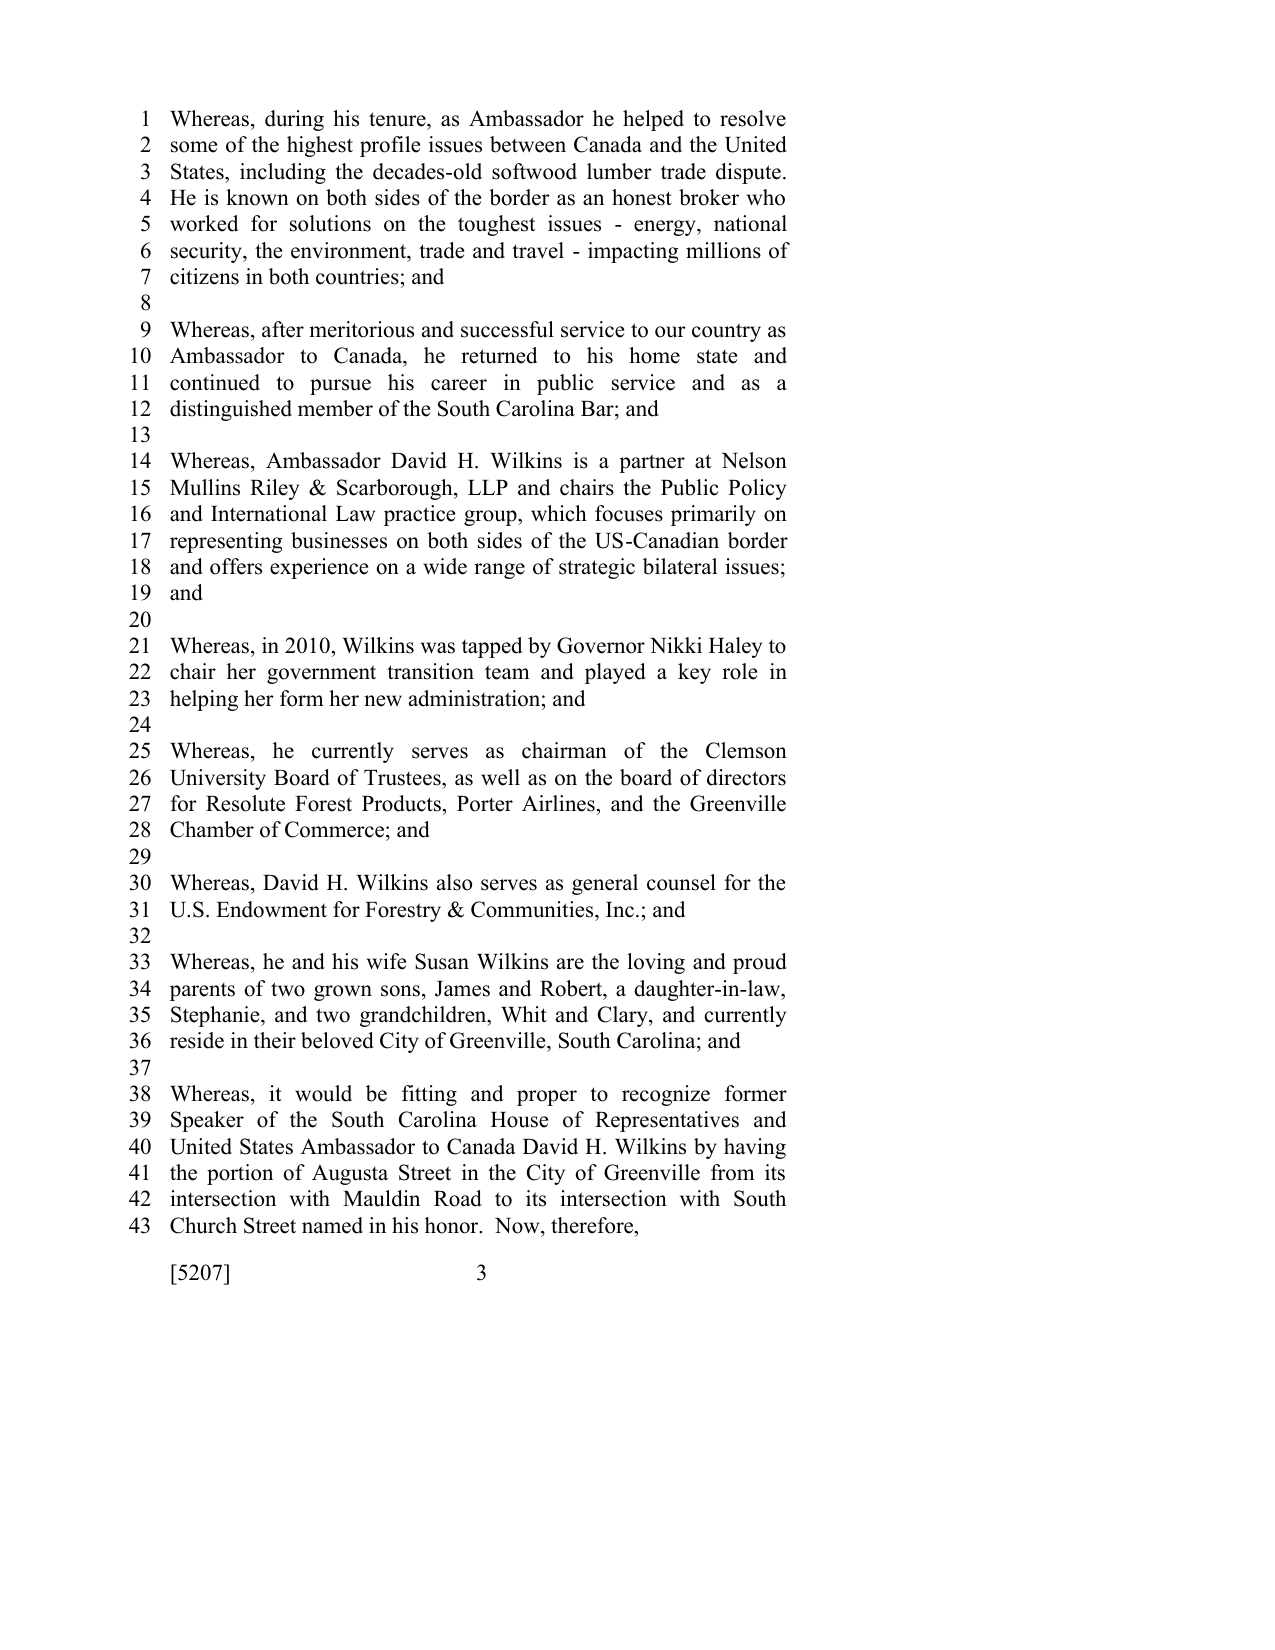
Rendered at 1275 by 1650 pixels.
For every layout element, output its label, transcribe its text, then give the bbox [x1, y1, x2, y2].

text Whereas, David H. Wilkins also serves as general counsel for the U.S. Endowment for Forestry & Communities, Inc.; and [169, 869, 787, 922]
text Whereas, it would be fitting and proper to recognize former Speaker of the South Carolina House of Representatives and United States Ambassador to Canada David H. Wilkins by having the portion of Augusta Street in the City of Greenville from its intersection with Mauldin Road to its intersection with South Church Street named in his honor. Now, therefore, [169, 1080, 787, 1238]
text Whereas, after meritorious and successful service to our country as Ambassador to Canada, he returned to his home state and continued to pursue his career in public service and as a distinguished member of the South Carolina Bar; and [169, 316, 787, 421]
text Whereas, in 2010, Wilkins was tapped by Governor Nikki Haley to chair her government transition team and played a key role in helping her form her new administration; and [169, 632, 787, 711]
text Whereas, he and his wife Susan Wilkins are the loving and proud parents of two grown sons, James and Robert, a daughter-in-law, Stephanie, and two grandchildren, Whit and Clary, and currently reside in their beloved City of Greenville, South Carolina; and [169, 948, 787, 1054]
text Whereas, during his tenure, as Ambassador he helped to resolve some of the highest profile issues between Canada and the United States, including the decades-old softwood lumber trade dispute. He is known on both sides of the border as an honest broker who worked for solutions on the toughest issues - energy, national security, the environment, trade and travel - impacting millions of citizens in both countries; and [169, 105, 787, 289]
text Whereas, he currently serves as chairman of the Clemson University Board of Trustees, as well as on the board of directors for Resolute Forest Products, Porter Airlines, and the Greenville Chamber of Commerce; and [169, 737, 787, 843]
text Whereas, Ambassador David H. Wilkins is a partner at Nelson Mullins Riley & Scarborough, LLP and chairs the Public Policy and International Law practice group, which focuses primarily on representing businesses on both sides of the US-Canadian border and offers experience on a wide range of strategic bilateral issues; and [169, 448, 787, 606]
